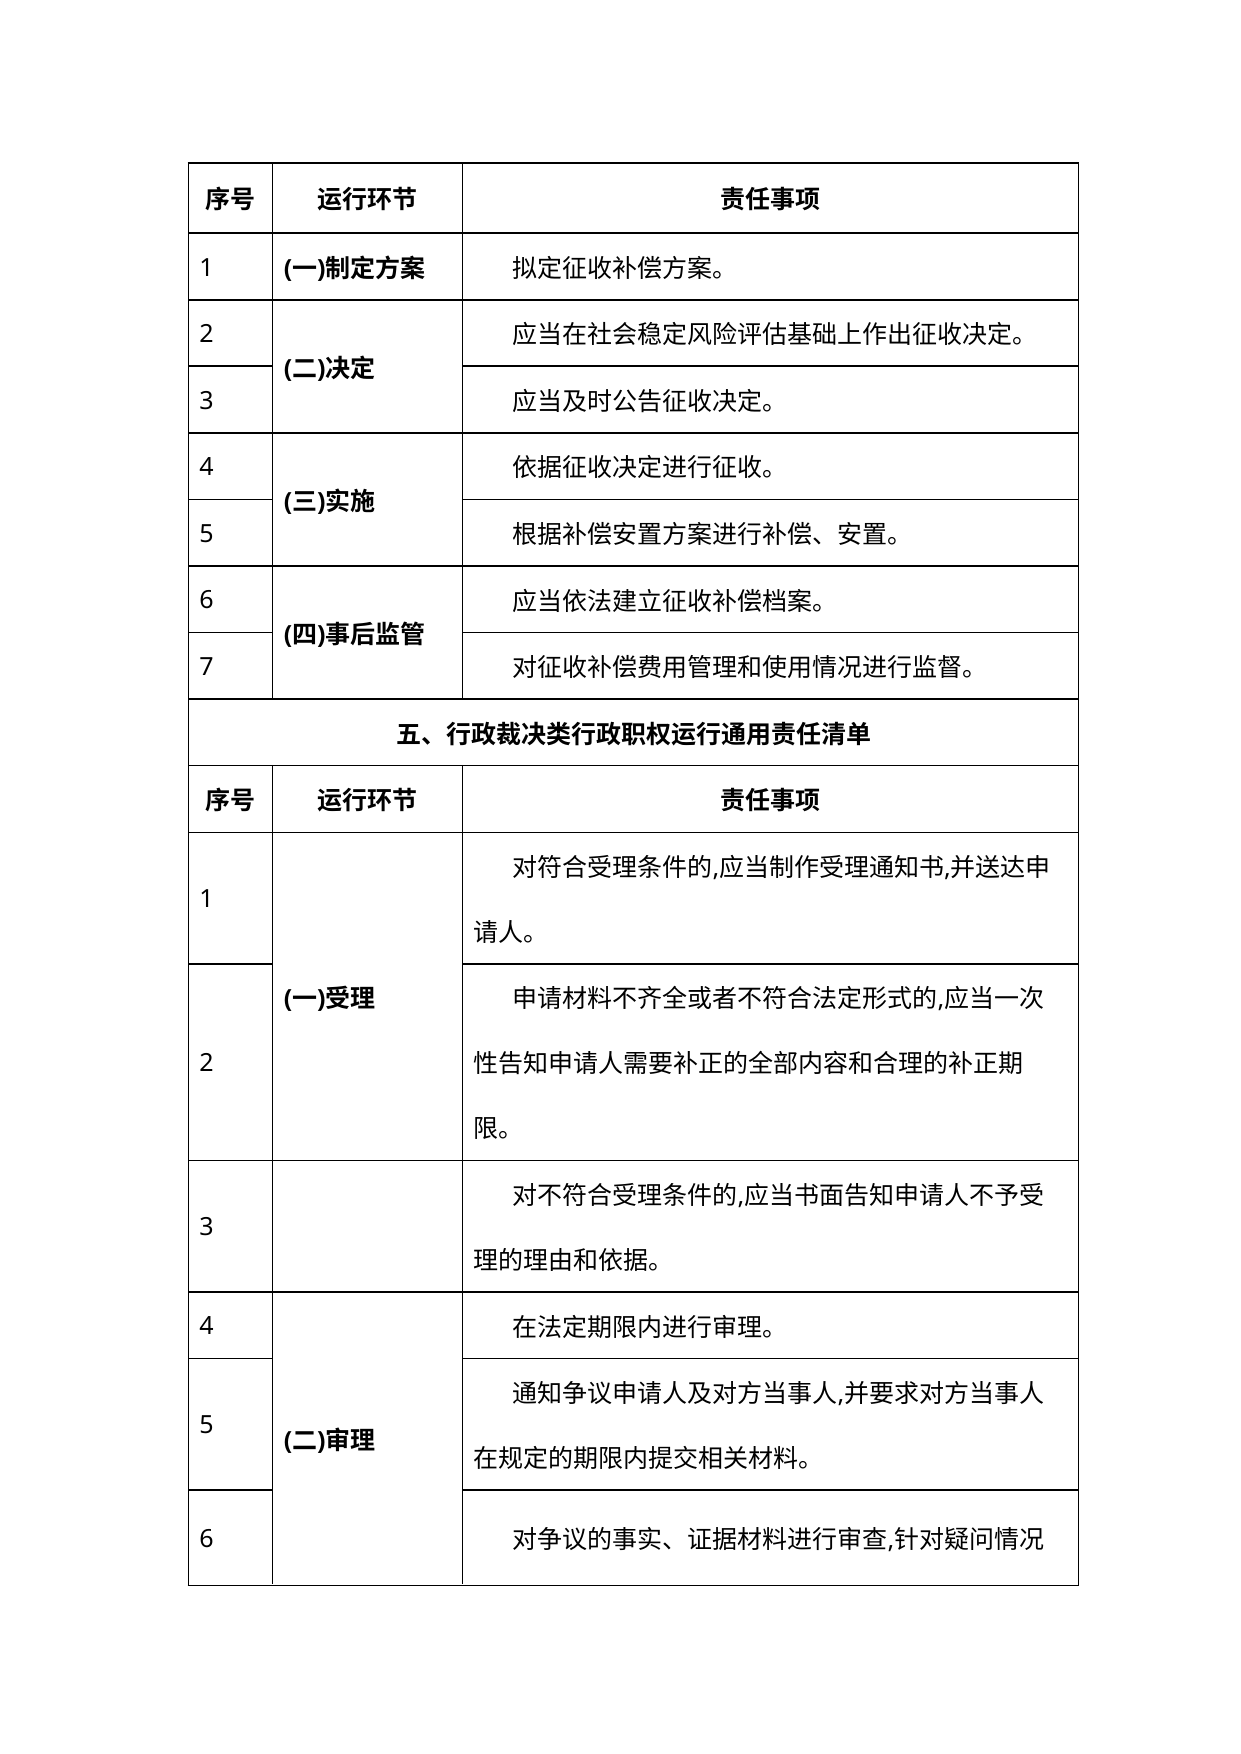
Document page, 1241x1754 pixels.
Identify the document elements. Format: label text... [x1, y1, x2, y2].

table_cell 应当及时公告征收决定。 [463, 367, 1078, 432]
table_cell 7 [189, 633, 272, 698]
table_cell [463, 1491, 1078, 1584]
table_cell 2 [189, 965, 272, 1159]
table_cell 1 [189, 833, 272, 963]
table_cell (一)制定方案 [273, 234, 462, 299]
table_cell 3 [189, 367, 272, 432]
table_cell 依据征收决定进行征收。 [463, 434, 1078, 498]
table_cell 序号 [189, 164, 272, 232]
table_cell (二)决定 [273, 301, 462, 432]
table_cell 3 [189, 1161, 272, 1291]
table_cell 4 [189, 1293, 272, 1358]
table_cell (三)实施 [273, 434, 462, 565]
table_cell (二)审理 [273, 1293, 462, 1584]
table_cell 拟定征收补偿方案。 [463, 234, 1078, 299]
table_cell 运行环节 [273, 164, 462, 232]
table_cell (四)事后监管 [273, 567, 462, 698]
table_cell 序号 [189, 766, 272, 831]
table_cell 2 [189, 301, 272, 365]
table_cell 对不符合受理条件的,应当书面告知申请人不予受理的理由和依据。 [463, 1161, 1078, 1291]
table_cell 在法定期限内进行审理。 [463, 1293, 1078, 1358]
table_cell 应当依法建立征收补偿档案。 [463, 567, 1078, 632]
table_cell 申请材料不齐全或者不符合法定形式的,应当一次性告知申请人需要补正的全部内容和合理的补正期限。 [463, 965, 1078, 1159]
table_cell 责任事项 [463, 766, 1078, 831]
table_cell 5 [189, 500, 272, 565]
table_cell 责任事项 [463, 164, 1078, 232]
table_cell 通知争议申请人及对方当事人,并要求对方当事人在规定的期限内提交相关材料。 [463, 1359, 1078, 1489]
table_cell 6 [189, 567, 272, 632]
table_cell [273, 1161, 462, 1291]
table_cell 运行环节 [273, 766, 462, 831]
table_cell 1 [189, 234, 272, 299]
table_cell (一)受理 [273, 833, 462, 1159]
table_cell 4 [189, 434, 272, 498]
table_cell 对符合受理条件的,应当制作受理通知书,并送达申请人。 [463, 833, 1078, 963]
table_cell 五、行政裁决类行政职权运行通用责任清单 [189, 700, 1078, 765]
table_cell 6 [189, 1491, 272, 1584]
table_cell 应当在社会稳定风险评估基础上作出征收决定。 [463, 301, 1078, 365]
table_cell 对征收补偿费用管理和使用情况进行监督。 [463, 633, 1078, 698]
table_cell 根据补偿安置方案进行补偿、安置。 [463, 500, 1078, 565]
table_cell 5 [189, 1359, 272, 1489]
